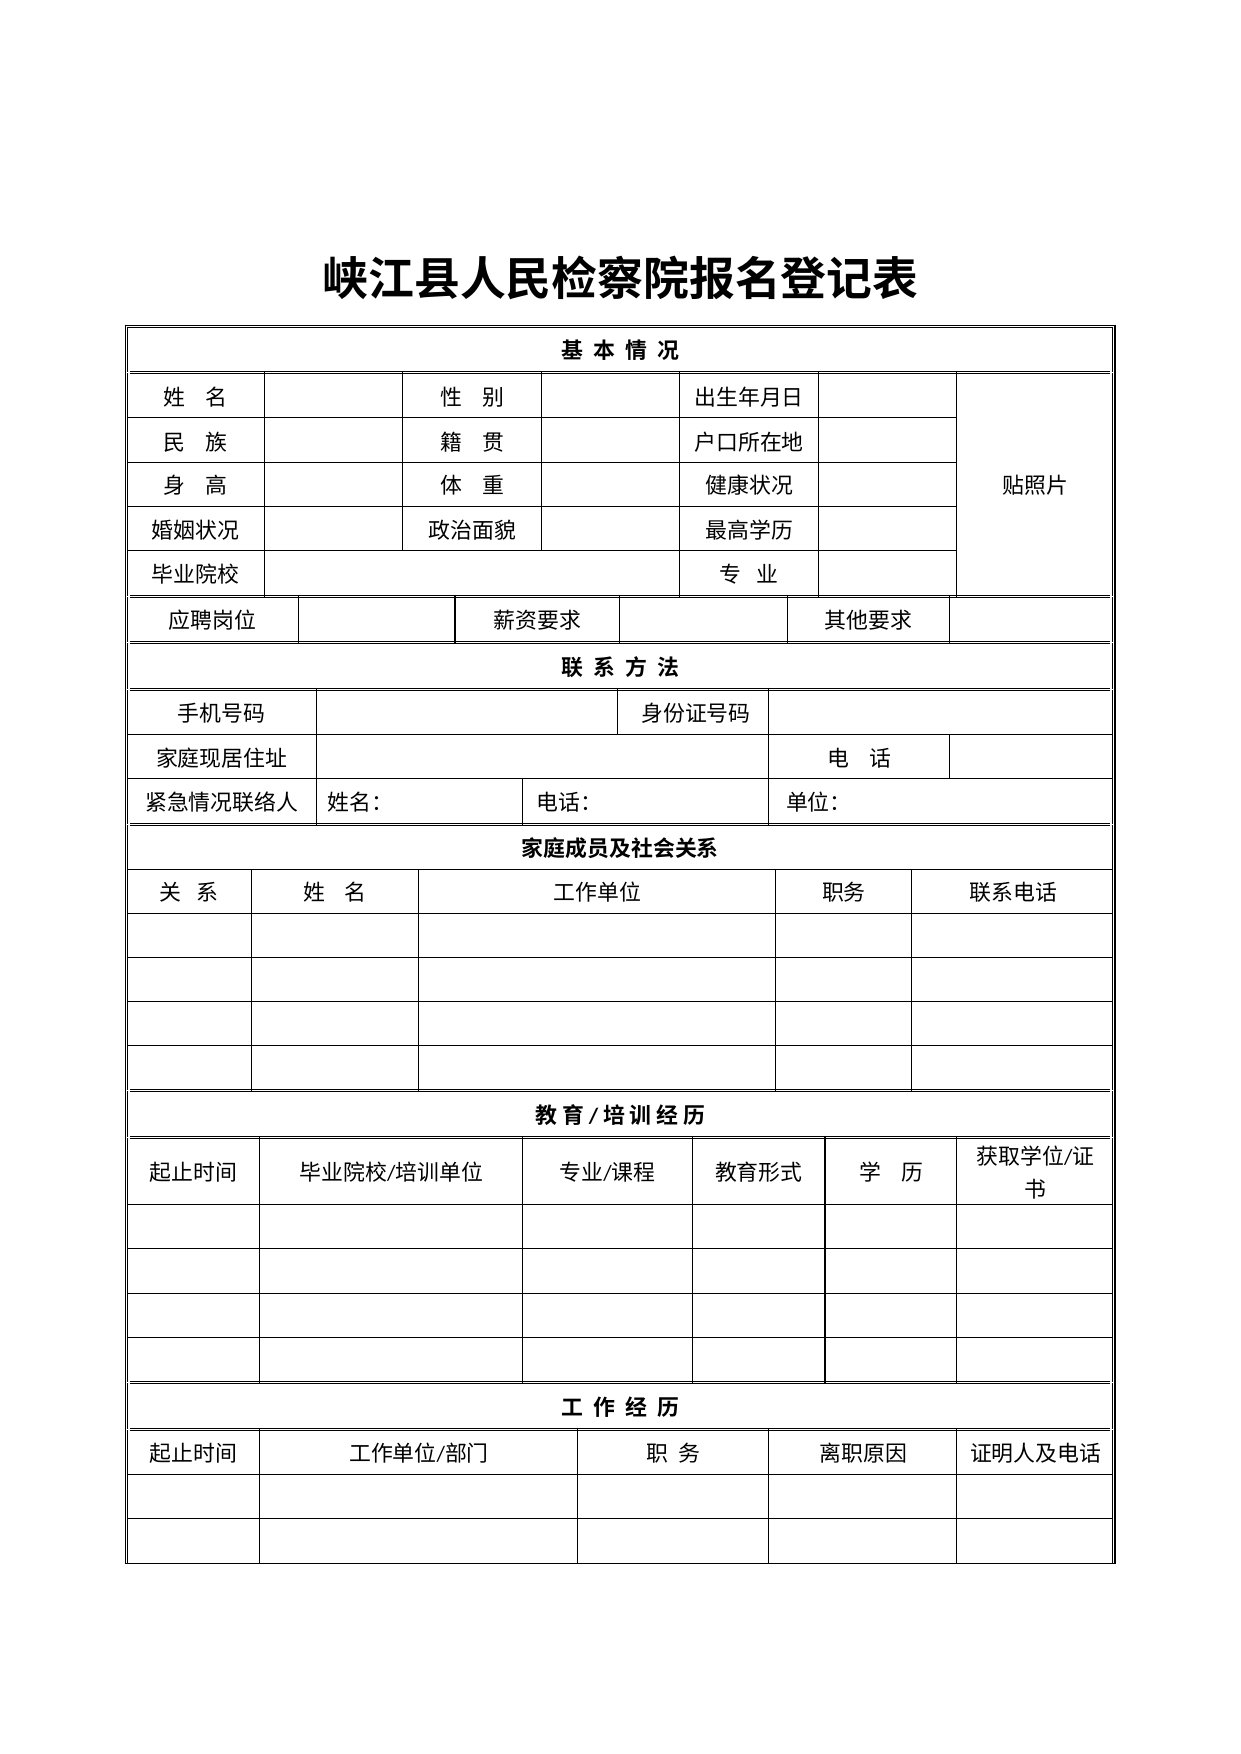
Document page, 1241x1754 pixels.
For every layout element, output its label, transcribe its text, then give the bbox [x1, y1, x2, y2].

table_cell 毕业院校 [128, 551, 264, 595]
table_cell 关 系 [128, 870, 251, 913]
table_cell [419, 914, 775, 957]
table_cell 身份证号码 [618, 691, 768, 734]
table_cell [819, 374, 956, 417]
table_cell [826, 1294, 956, 1337]
table_cell [620, 598, 787, 641]
table_cell [419, 1046, 775, 1089]
table_cell [265, 463, 402, 506]
table_cell [260, 1519, 577, 1563]
table_cell [693, 1338, 824, 1381]
table_cell [950, 735, 1112, 778]
table_cell [252, 1046, 418, 1089]
table_cell [819, 463, 956, 506]
table_cell [542, 507, 679, 550]
table_cell [957, 1519, 1112, 1563]
table_cell [912, 958, 1112, 1001]
table_cell 健康状况 [680, 463, 818, 506]
table_cell [693, 1205, 824, 1248]
table_cell [265, 418, 402, 462]
table_cell [128, 958, 251, 1001]
table_cell 联 系 方 法 [126, 641, 1114, 687]
table_cell [523, 1205, 692, 1248]
table_cell [252, 914, 418, 957]
table_cell [826, 1338, 956, 1381]
table_cell [769, 1475, 956, 1518]
table_cell 手机号码 [128, 688, 316, 734]
table_cell 紧急情况联络人 [128, 779, 316, 822]
table_cell 联系电话 [912, 870, 1112, 913]
table_cell 专业/课程 [523, 1139, 692, 1204]
table_cell [693, 1294, 824, 1337]
table_cell [260, 1205, 522, 1248]
table_cell [957, 1205, 1112, 1248]
table_cell [317, 691, 617, 734]
table_cell 家庭现居住址 [128, 735, 316, 778]
table_cell 性 别 [403, 374, 541, 417]
table_cell [542, 418, 679, 462]
table_cell [693, 1249, 824, 1292]
table_cell [578, 1475, 768, 1518]
table_cell [252, 1002, 418, 1045]
table_cell [957, 1475, 1112, 1518]
table_cell [128, 1002, 251, 1045]
table_cell [128, 1046, 251, 1089]
table_cell [769, 1519, 956, 1563]
table_cell 姓 名 [252, 870, 418, 913]
table_cell 离职原因 [769, 1431, 956, 1474]
table_cell [128, 1338, 259, 1381]
table_cell [819, 418, 956, 462]
table_cell [826, 1249, 956, 1292]
table_cell 单位： [769, 779, 1112, 822]
table_cell [826, 1205, 956, 1248]
table_cell [265, 507, 402, 550]
table_cell 籍 贯 [403, 418, 541, 462]
table_cell [950, 595, 1112, 641]
table_cell [776, 1002, 911, 1045]
table_cell 工作单位/部门 [260, 1431, 577, 1474]
table_cell 职务 [776, 870, 911, 913]
table_cell 电话： [523, 779, 768, 822]
table_cell 工 作 经 历 [126, 1381, 1114, 1427]
table_cell [957, 1338, 1112, 1381]
table_cell 起止时间 [128, 1136, 259, 1204]
table_cell [128, 1294, 259, 1337]
table_cell 职 务 [578, 1431, 768, 1474]
table_cell 婚姻状况 [128, 507, 264, 550]
table_cell 应聘岗位 [128, 595, 298, 641]
table_cell 教 育 / 培 训 经 历 [126, 1089, 1114, 1136]
table_cell [542, 374, 679, 417]
table_cell [912, 914, 1112, 957]
table_cell [260, 1475, 577, 1518]
table_cell [128, 1475, 259, 1518]
table_cell 起止时间 [128, 1428, 259, 1474]
table_cell [523, 1294, 692, 1337]
table_cell 身 高 [128, 463, 264, 506]
table_cell 体 重 [403, 463, 541, 506]
table_cell 民 族 [128, 418, 264, 462]
table_cell [542, 463, 679, 506]
table_cell [252, 958, 418, 1001]
table_cell [128, 1205, 259, 1248]
table_cell [260, 1338, 522, 1381]
table_cell [260, 1249, 522, 1292]
table_cell 出生年月日 [680, 374, 818, 417]
table_cell [299, 598, 454, 641]
table_cell [578, 1519, 768, 1563]
table_cell 学 历 [826, 1139, 956, 1204]
table_cell 最高学历 [680, 507, 818, 550]
table_cell 家庭成员及社会关系 [128, 823, 1112, 869]
table_cell 政治面貌 [403, 507, 541, 550]
table_cell [769, 688, 1112, 734]
text 峡江县人民检察院报名登记表 [187, 227, 1053, 324]
table_cell [912, 1002, 1112, 1045]
table_cell 姓 名 [128, 371, 264, 417]
table_cell 姓名： [317, 779, 522, 822]
table_cell 薪资要求 [456, 598, 619, 641]
table_cell 工作单位 [419, 870, 775, 913]
table_cell [317, 735, 768, 778]
table_cell [819, 551, 956, 595]
table_cell [776, 1046, 911, 1089]
table_cell 贴照片 [957, 371, 1112, 595]
table_cell [523, 1338, 692, 1381]
table_cell 证明人及电话 [957, 1428, 1112, 1474]
table_cell [776, 914, 911, 957]
table_cell [128, 914, 251, 957]
table_cell 专 业 [680, 551, 818, 595]
table_cell [128, 1249, 259, 1292]
table_cell [419, 958, 775, 1001]
table_cell [265, 551, 679, 595]
table_cell [819, 507, 956, 550]
table_cell [523, 1249, 692, 1292]
table_cell [957, 1294, 1112, 1337]
table_cell 户口所在地 [680, 418, 818, 462]
table_cell [419, 1002, 775, 1045]
table_cell 其他要求 [788, 598, 949, 641]
table_cell [912, 1046, 1112, 1089]
table_cell 电 话 [769, 735, 949, 778]
table_cell [260, 1294, 522, 1337]
table_cell 教育形式 [693, 1139, 824, 1204]
table_cell 获取学位/证书 [957, 1136, 1112, 1204]
table_cell 毕业院校/培训单位 [260, 1139, 522, 1204]
table_cell [128, 1519, 259, 1563]
table_cell [265, 374, 402, 417]
table_header 基 本 情 况 [128, 328, 1112, 371]
table_cell [957, 1249, 1112, 1292]
table_cell [776, 958, 911, 1001]
